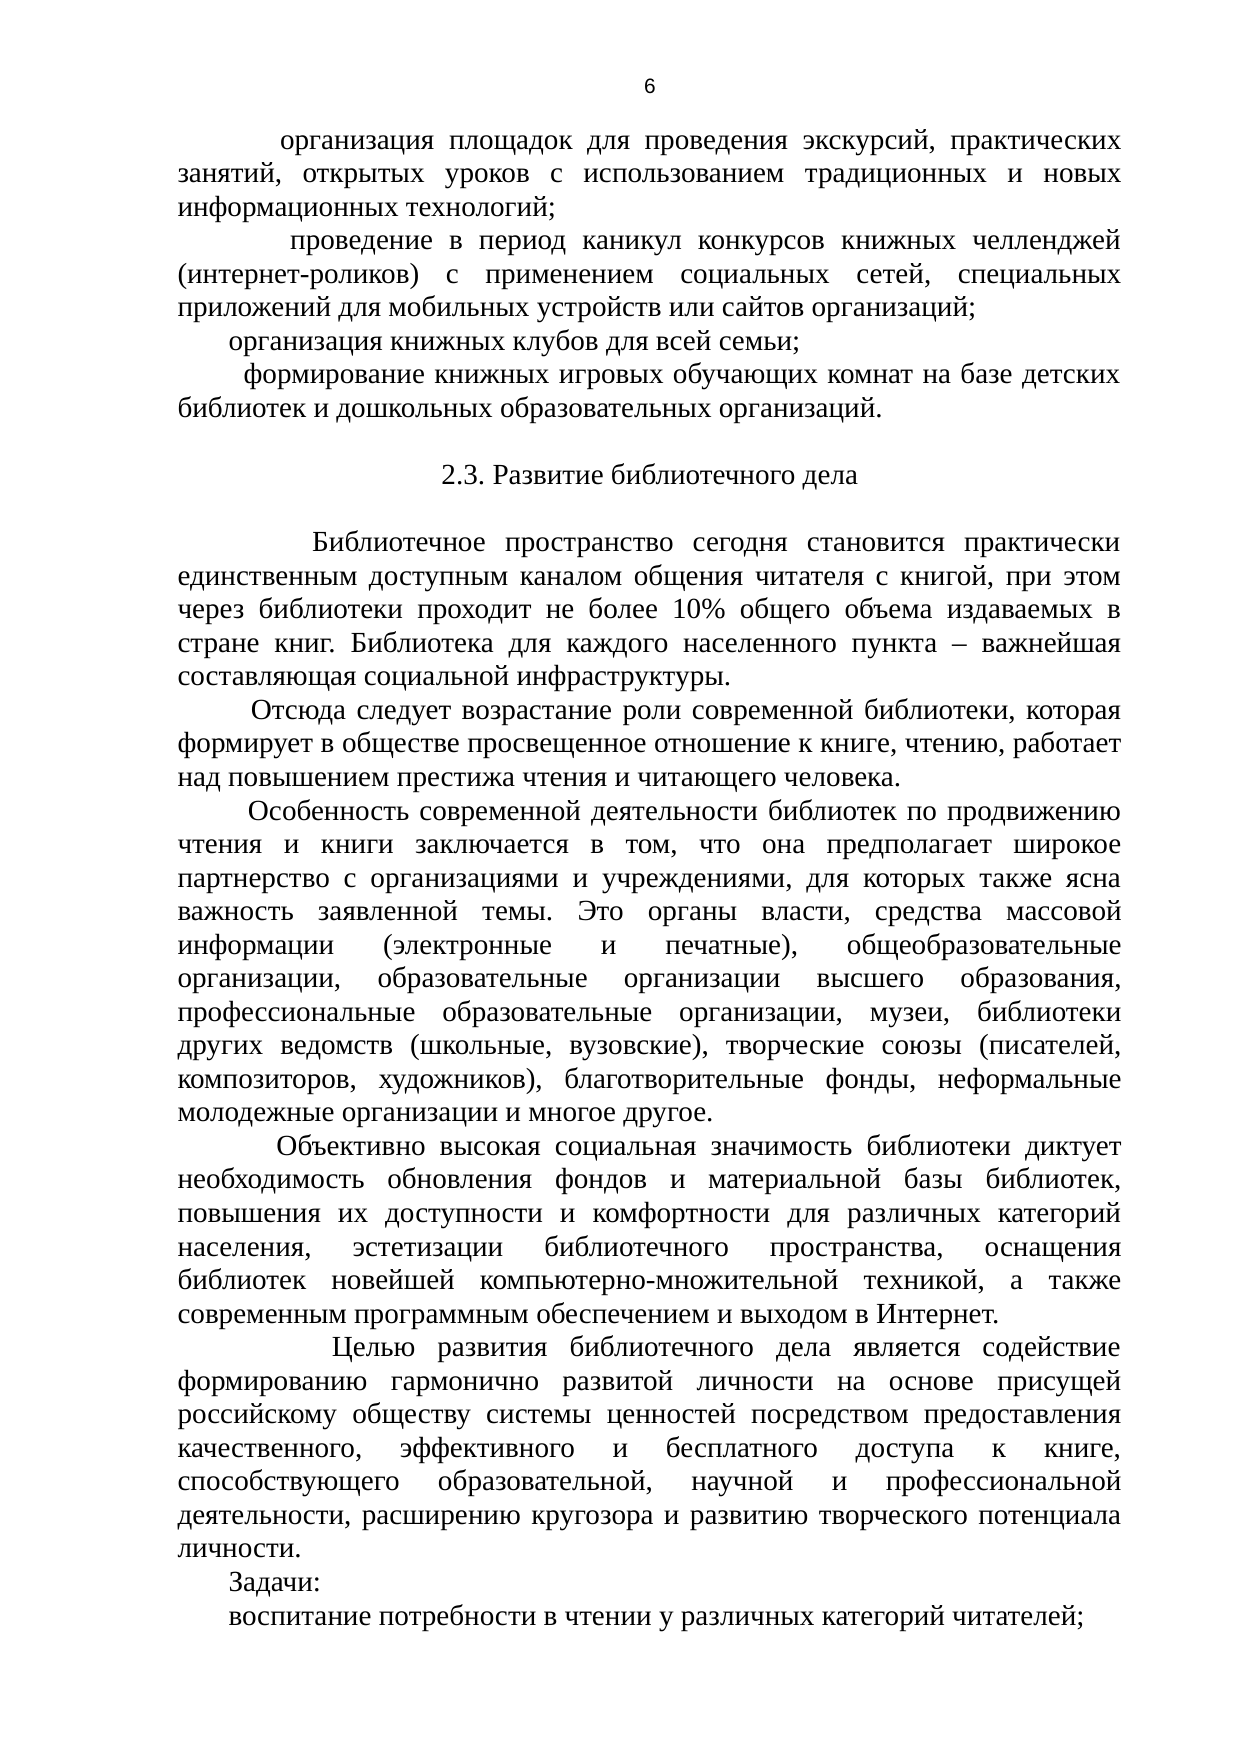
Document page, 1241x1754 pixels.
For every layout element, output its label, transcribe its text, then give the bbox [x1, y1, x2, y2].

text Отсюда следует возрастание роли современной библиотеки, которая формирует в обществе просвещенное отношение к книге, чтению, работает над повышением престижа чтения и читающего человека. [177, 692, 1122, 793]
text Библиотечное пространство сегодня становится практически единственным доступным каналом общения читателя с книгой, при этом через библиотеки проходит не более 10% общего объема издаваемых в стране книг. Библиотека для каждого населенного пункта – важнейшая составляющая социальной инфраструктуры. [177, 524, 1122, 692]
text 2.3. Развитие библиотечного дела [177, 457, 1122, 491]
text организация площадок для проведения экскурсий, практических занятий, открытых уроков с использованием традиционных и новых информационных технологий; [177, 122, 1122, 222]
text Особенность современной деятельности библиотек по продвижению чтения и книги заключается в том, что она предполагает широкое партнерство с организациями и учреждениями, для которых также ясна важность заявленной темы. Это органы власти, средства массовой информации (электронные и печатные), общеобразовательные организации, образовательные организации высшего образования, профессиональные образовательные организации, музеи, библиотеки других ведомств (школьные, вузовские), творческие союзы (писателей, композиторов, художников), благотворительные фонды, неформальные молодежные организации и многое другое. [177, 793, 1122, 1128]
text формирование книжных игровых обучающих комнат на базе детских библиотек и дошкольных образовательных организаций. [177, 357, 1122, 424]
text проведение в период каникул конкурсов книжных челленджей (интернет-роликов) с применением социальных сетей, специальных приложений для мобильных устройств или сайтов организаций; [177, 222, 1122, 323]
text Объективно высокая социальная значимость библиотеки диктует необходимость обновления фондов и материальной базы библиотек, повышения их доступности и комфортности для различных категорий населения, эстетизации библиотечного пространства, оснащения библиотек новейшей компьютерно-множительной техникой, а также современным программным обеспечением и выходом в Интернет. [177, 1128, 1122, 1329]
text Целью развития библиотечного дела является содействие формированию гармонично развитой личности на основе присущей российскому обществу системы ценностей посредством предоставления качественного, эффективного и бесплатного доступа к книге, способствующего образовательной, научной и профессиональной деятельности, расширению кругозора и развитию творческого потенциала личности. [177, 1329, 1122, 1564]
text организация книжных клубов для всей семьи; [177, 323, 1122, 357]
text воспитание потребности в чтении у различных категорий читателей; [177, 1598, 1122, 1631]
text Задачи: [177, 1564, 1122, 1598]
